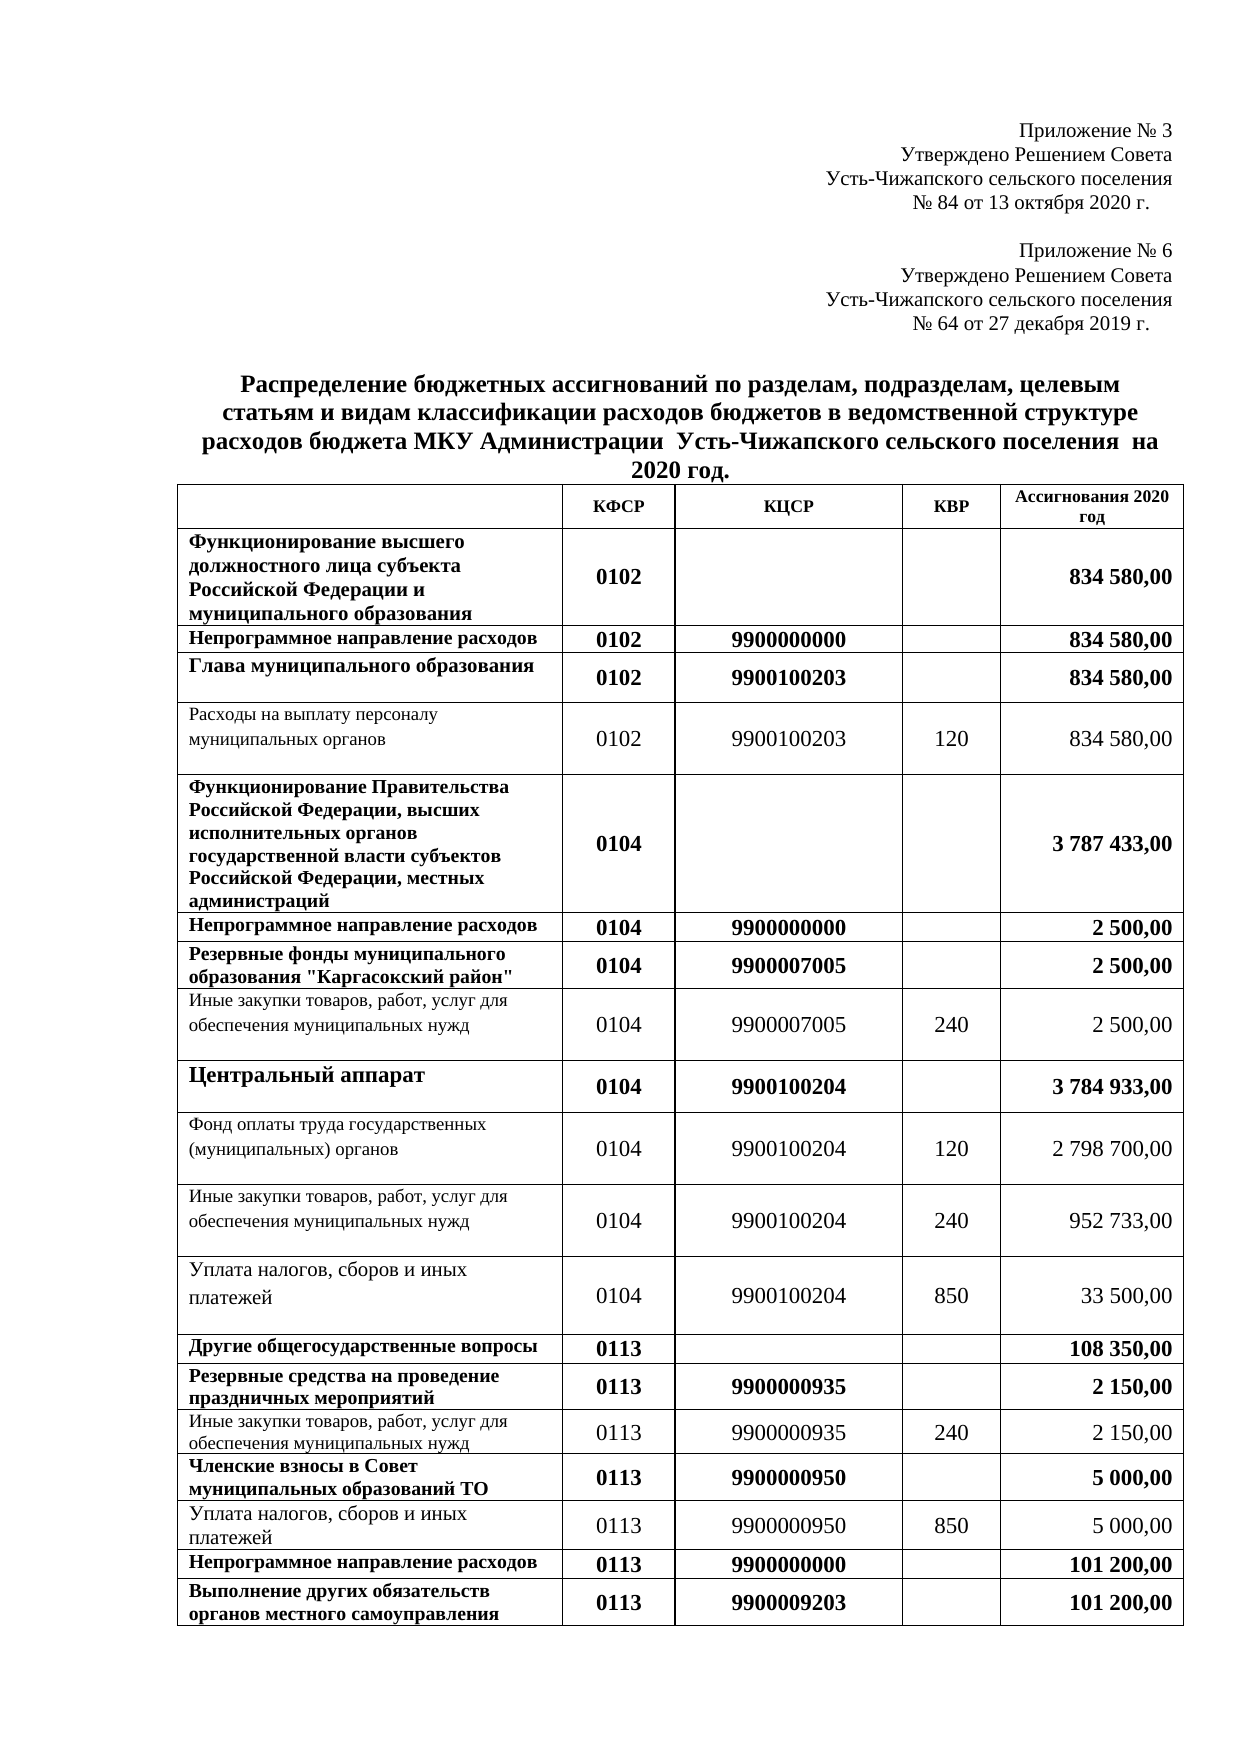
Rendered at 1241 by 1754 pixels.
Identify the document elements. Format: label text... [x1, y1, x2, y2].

table_cell 240 [903, 1185, 1000, 1256]
table_cell Центральный аппарат [178, 1061, 562, 1112]
table_cell 9900100203 [676, 703, 902, 774]
table_cell 0102 [563, 626, 674, 652]
table_cell 3 787 433,00 [1001, 775, 1183, 912]
table_cell 0113 [563, 1501, 674, 1549]
table_cell 33 500,00 [1001, 1257, 1183, 1333]
table_cell Непрограммное направление расходов [178, 913, 562, 941]
table_cell Непрограммное направление расходов [178, 626, 562, 652]
table_cell 9900100204 [676, 1185, 902, 1256]
table_cell [903, 1335, 1000, 1362]
table_cell 9900000000 [676, 1550, 902, 1578]
table_cell 0104 [563, 942, 674, 988]
table_cell [676, 529, 902, 625]
table_cell Резервные фонды муниципального образования "Каргасокский район" [178, 942, 562, 988]
table_cell 120 [903, 1113, 1000, 1184]
table_cell Функционирование высшего должностного лица субъекта Российской Федерации и муниципального образования [178, 529, 562, 625]
table_cell Распределение бюджетных ассигнований по разделам, подразделам, целевым статьям и видам классификации расходов бюджетов в ведомственной структуре расходов бюджета МКУ Администрации Усть-Чижапского сельского поселения на 2020 год. [177, 369, 1183, 484]
table_cell 0104 [563, 775, 674, 912]
table_cell 9900009203 [676, 1579, 902, 1625]
table_cell 108 350,00 [1001, 1335, 1183, 1362]
table_cell 9900000935 [676, 1410, 902, 1453]
table_cell Иные закупки товаров, работ, услуг для обеспечения муниципальных нужд [178, 989, 562, 1060]
table_cell 834 580,00 [1001, 653, 1183, 702]
table_cell [903, 1364, 1000, 1409]
table_cell 834 580,00 [1001, 529, 1183, 625]
table_cell Иные закупки товаров, работ, услуг для обеспечения муниципальных нужд [178, 1410, 562, 1453]
table_cell 9900007005 [676, 989, 902, 1060]
table_cell [903, 1454, 1000, 1500]
table_cell [903, 653, 1000, 702]
table_cell [903, 913, 1000, 941]
table_cell 9900007005 [676, 942, 902, 988]
table_cell 834 580,00 [1001, 703, 1183, 774]
table_cell 0104 [563, 1185, 674, 1256]
table_cell [903, 1061, 1000, 1112]
table_cell Резервные средства на проведение праздничных мероприятий [178, 1364, 562, 1409]
table_cell [903, 529, 1000, 625]
table_cell КЦСР [676, 485, 902, 527]
table_cell [178, 485, 562, 527]
table_cell 9900000950 [676, 1501, 902, 1549]
table_cell 9900000000 [676, 626, 902, 652]
table_cell 2 150,00 [1001, 1364, 1183, 1409]
table_cell Непрограммное направление расходов [178, 1550, 562, 1578]
table_cell 240 [903, 989, 1000, 1060]
table_cell [676, 1335, 902, 1362]
table_cell 0113 [563, 1410, 674, 1453]
table_cell 0104 [563, 1113, 674, 1184]
table_cell 0113 [563, 1364, 674, 1409]
table_cell 3 784 933,00 [1001, 1061, 1183, 1112]
table_cell КВР [903, 485, 1000, 527]
table_cell 9900000950 [676, 1454, 902, 1500]
table_cell Ассигнования 2020 год [1001, 485, 1183, 527]
table_cell 0113 [563, 1579, 674, 1625]
table_cell Другие общегосударственные вопросы [178, 1335, 562, 1362]
table_cell [903, 1550, 1000, 1578]
table_cell 120 [903, 703, 1000, 774]
table_cell [903, 775, 1000, 912]
table_cell [903, 626, 1000, 652]
table_cell 850 [903, 1501, 1000, 1549]
table_cell Членские взносы в Совет муниципальных образований ТО [178, 1454, 562, 1500]
table_cell 0104 [563, 1257, 674, 1333]
table_cell Глава муниципального образования [178, 653, 562, 702]
table_cell Функционирование Правительства Российской Федерации, высших исполнительных органов государственной власти субъектов Российской Федерации, местных администраций [178, 775, 562, 912]
table_cell 2 500,00 [1001, 942, 1183, 988]
table_cell 2 150,00 [1001, 1410, 1183, 1453]
table_cell 9900100203 [676, 653, 902, 702]
table_cell 952 733,00 [1001, 1185, 1183, 1256]
table_cell 9900100204 [676, 1061, 902, 1112]
table_cell Уплата налогов, сборов и иных платежей [178, 1501, 562, 1549]
table_cell 2 798 700,00 [1001, 1113, 1183, 1184]
table_cell Расходы на выплату персоналу муниципальных органов [178, 703, 562, 774]
table_cell 0102 [563, 703, 674, 774]
table_cell 2 500,00 [1001, 989, 1183, 1060]
table_header Приложение № 3 Утверждено Решением Совета Усть-Чижапского сельского поселения № 84 от 13 октября 2020 г. Приложение № 6 Утверждено Решением Совета Усть-Чижапского сельского поселения № 64 от 27 декабря 2019 г. [177, 118, 1183, 369]
table_cell 0104 [563, 913, 674, 941]
table_cell 101 200,00 [1001, 1550, 1183, 1578]
table_cell 9900100204 [676, 1113, 902, 1184]
table_cell 850 [903, 1257, 1000, 1333]
table_cell 5 000,00 [1001, 1454, 1183, 1500]
table_cell [676, 775, 902, 912]
table_cell 9900000935 [676, 1364, 902, 1409]
table_cell 0104 [563, 989, 674, 1060]
table_cell Уплата налогов, сборов и иных платежей [178, 1257, 562, 1333]
table_cell 240 [903, 1410, 1000, 1453]
table_cell КФСР [563, 485, 674, 527]
table_cell 2 500,00 [1001, 913, 1183, 941]
table_cell Выполнение других обязательств органов местного самоуправления [178, 1579, 562, 1625]
table_cell 0102 [563, 653, 674, 702]
table_cell 0113 [563, 1454, 674, 1500]
table_cell 834 580,00 [1001, 626, 1183, 652]
table_cell 0102 [563, 529, 674, 625]
table_cell 0104 [563, 1061, 674, 1112]
table_cell 101 200,00 [1001, 1579, 1183, 1625]
table_cell [903, 1579, 1000, 1625]
table_cell [903, 942, 1000, 988]
table_cell Иные закупки товаров, работ, услуг для обеспечения муниципальных нужд [178, 1185, 562, 1256]
table_cell 9900000000 [676, 913, 902, 941]
table_cell 0113 [563, 1550, 674, 1578]
table_cell 9900100204 [676, 1257, 902, 1333]
table_cell 0113 [563, 1335, 674, 1362]
table_cell Фонд оплаты труда государственных (муниципальных) органов [178, 1113, 562, 1184]
table_cell 5 000,00 [1001, 1501, 1183, 1549]
